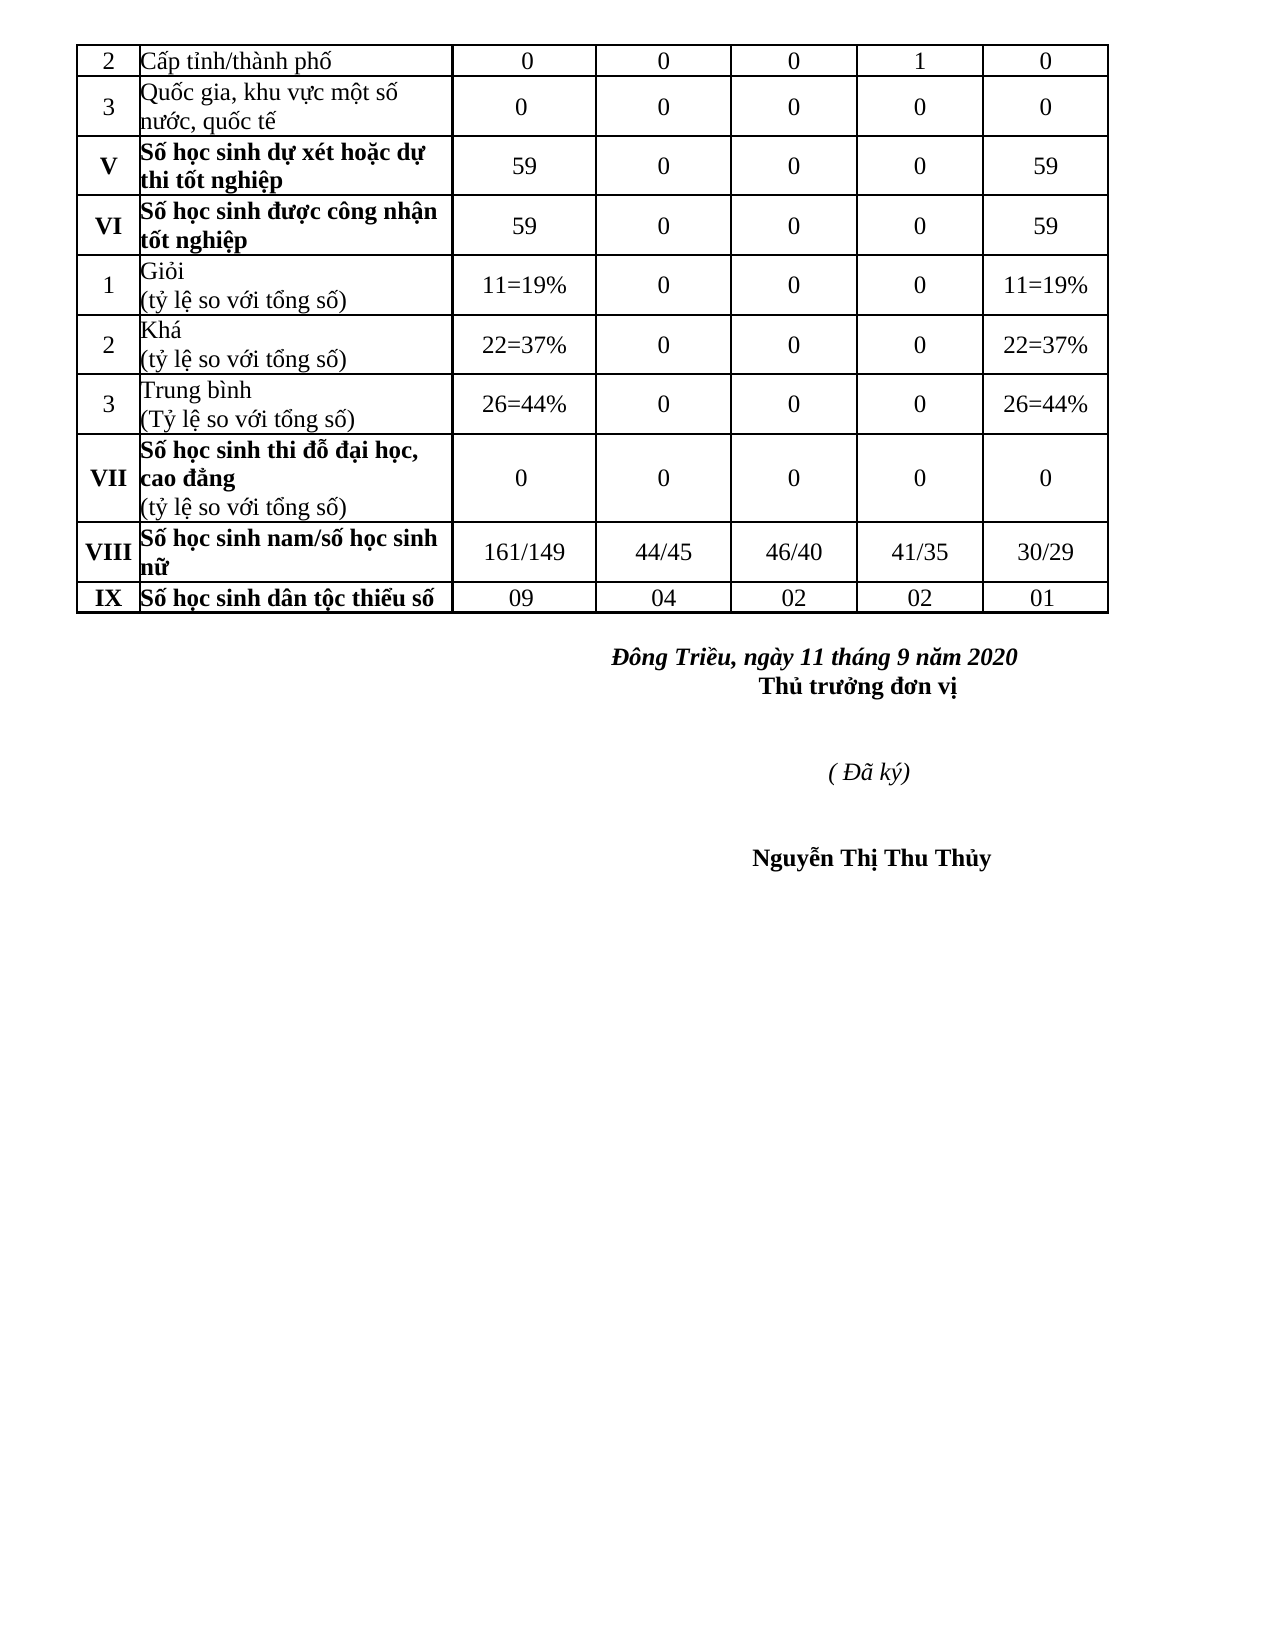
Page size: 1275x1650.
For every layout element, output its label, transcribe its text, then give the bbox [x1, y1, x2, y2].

table_cell 0 [597, 196, 730, 254]
table_cell 0 [984, 435, 1107, 521]
table_cell 26=44% [984, 375, 1107, 433]
table_cell 0 [858, 316, 982, 373]
table_cell 0 [858, 196, 982, 254]
table_cell Số học sinh nam/số học sinh nữ [141, 523, 451, 581]
table_cell 59 [454, 196, 595, 254]
table_cell 0 [732, 196, 856, 254]
table_cell VI [78, 196, 139, 254]
table_cell 0 [597, 316, 730, 373]
table_cell 2 [78, 46, 139, 75]
table_cell 0 [732, 77, 856, 135]
table_cell 09 [454, 583, 595, 611]
table_cell 22=37% [984, 316, 1107, 373]
table_cell 0 [454, 46, 595, 75]
table_cell 0 [732, 46, 856, 75]
table_cell 04 [597, 583, 730, 611]
table_cell 46/40 [732, 523, 856, 581]
table_cell 3 [78, 375, 139, 433]
table_cell 0 [732, 435, 856, 521]
table_cell 1 [78, 256, 139, 313]
table_cell 01 [984, 583, 1107, 611]
table_cell 0 [732, 316, 856, 373]
table_cell 0 [984, 46, 1107, 75]
table_cell 1 [858, 46, 982, 75]
table_cell 59 [984, 196, 1107, 254]
table_cell IX [78, 583, 139, 611]
table_cell 0 [597, 77, 730, 135]
table_cell 0 [597, 256, 730, 313]
table_cell VII [78, 435, 139, 521]
table_cell 0 [732, 256, 856, 313]
table_cell Trung bình (Tỷ lệ so với tổng số) [141, 375, 451, 433]
table_cell 22=37% [454, 316, 595, 373]
table_cell 0 [454, 435, 595, 521]
table_cell Giỏi (tỷ lệ so với tổng số) [141, 256, 451, 313]
table_cell 41/35 [858, 523, 982, 581]
table_cell 0 [454, 77, 595, 135]
table_cell V [78, 137, 139, 194]
table_cell Số học sinh thi đỗ đại học, cao đẳng (tỷ lệ so với tổng số) [141, 435, 451, 521]
table_cell Quốc gia, khu vực một số nước, quốc tế [141, 77, 451, 135]
table_cell Số học sinh dân tộc thiểu số [141, 583, 451, 611]
table_cell 0 [597, 46, 730, 75]
table_cell Khá (tỷ lệ so với tổng số) [141, 316, 451, 373]
table_cell 0 [858, 77, 982, 135]
table_cell Số học sinh dự xét hoặc dự thi tốt nghiệp [141, 137, 451, 194]
table_cell 0 [597, 435, 730, 521]
table_cell 02 [732, 583, 856, 611]
table_cell 0 [858, 137, 982, 194]
table_cell 59 [984, 137, 1107, 194]
table_cell 0 [597, 137, 730, 194]
table_cell 0 [984, 77, 1107, 135]
table_cell 11=19% [454, 256, 595, 313]
text ( Đã ký) [150, 757, 1181, 786]
text Thủ trưởng đơn vị [150, 671, 1181, 700]
text Đông Triều, ngày 11 tháng 9 năm 2020 [375, 642, 1181, 671]
table_cell 161/149 [454, 523, 595, 581]
table_cell 0 [858, 435, 982, 521]
table_cell 0 [732, 137, 856, 194]
table_cell 30/29 [984, 523, 1107, 581]
table_cell 59 [454, 137, 595, 194]
table_cell VIII [78, 523, 139, 581]
table_cell 0 [858, 256, 982, 313]
table_cell 26=44% [454, 375, 595, 433]
table_cell 3 [78, 77, 139, 135]
text Nguyễn Thị Thu Thủy [450, 843, 1181, 872]
table_cell 11=19% [984, 256, 1107, 313]
table_cell Cấp tỉnh/thành phố [141, 46, 451, 75]
table_cell Số học sinh được công nhận tốt nghiệp [141, 196, 451, 254]
table_cell 02 [858, 583, 982, 611]
table_cell 0 [732, 375, 856, 433]
table_cell 0 [858, 375, 982, 433]
table_cell 2 [78, 316, 139, 373]
table_cell 44/45 [597, 523, 730, 581]
table_cell 0 [597, 375, 730, 433]
